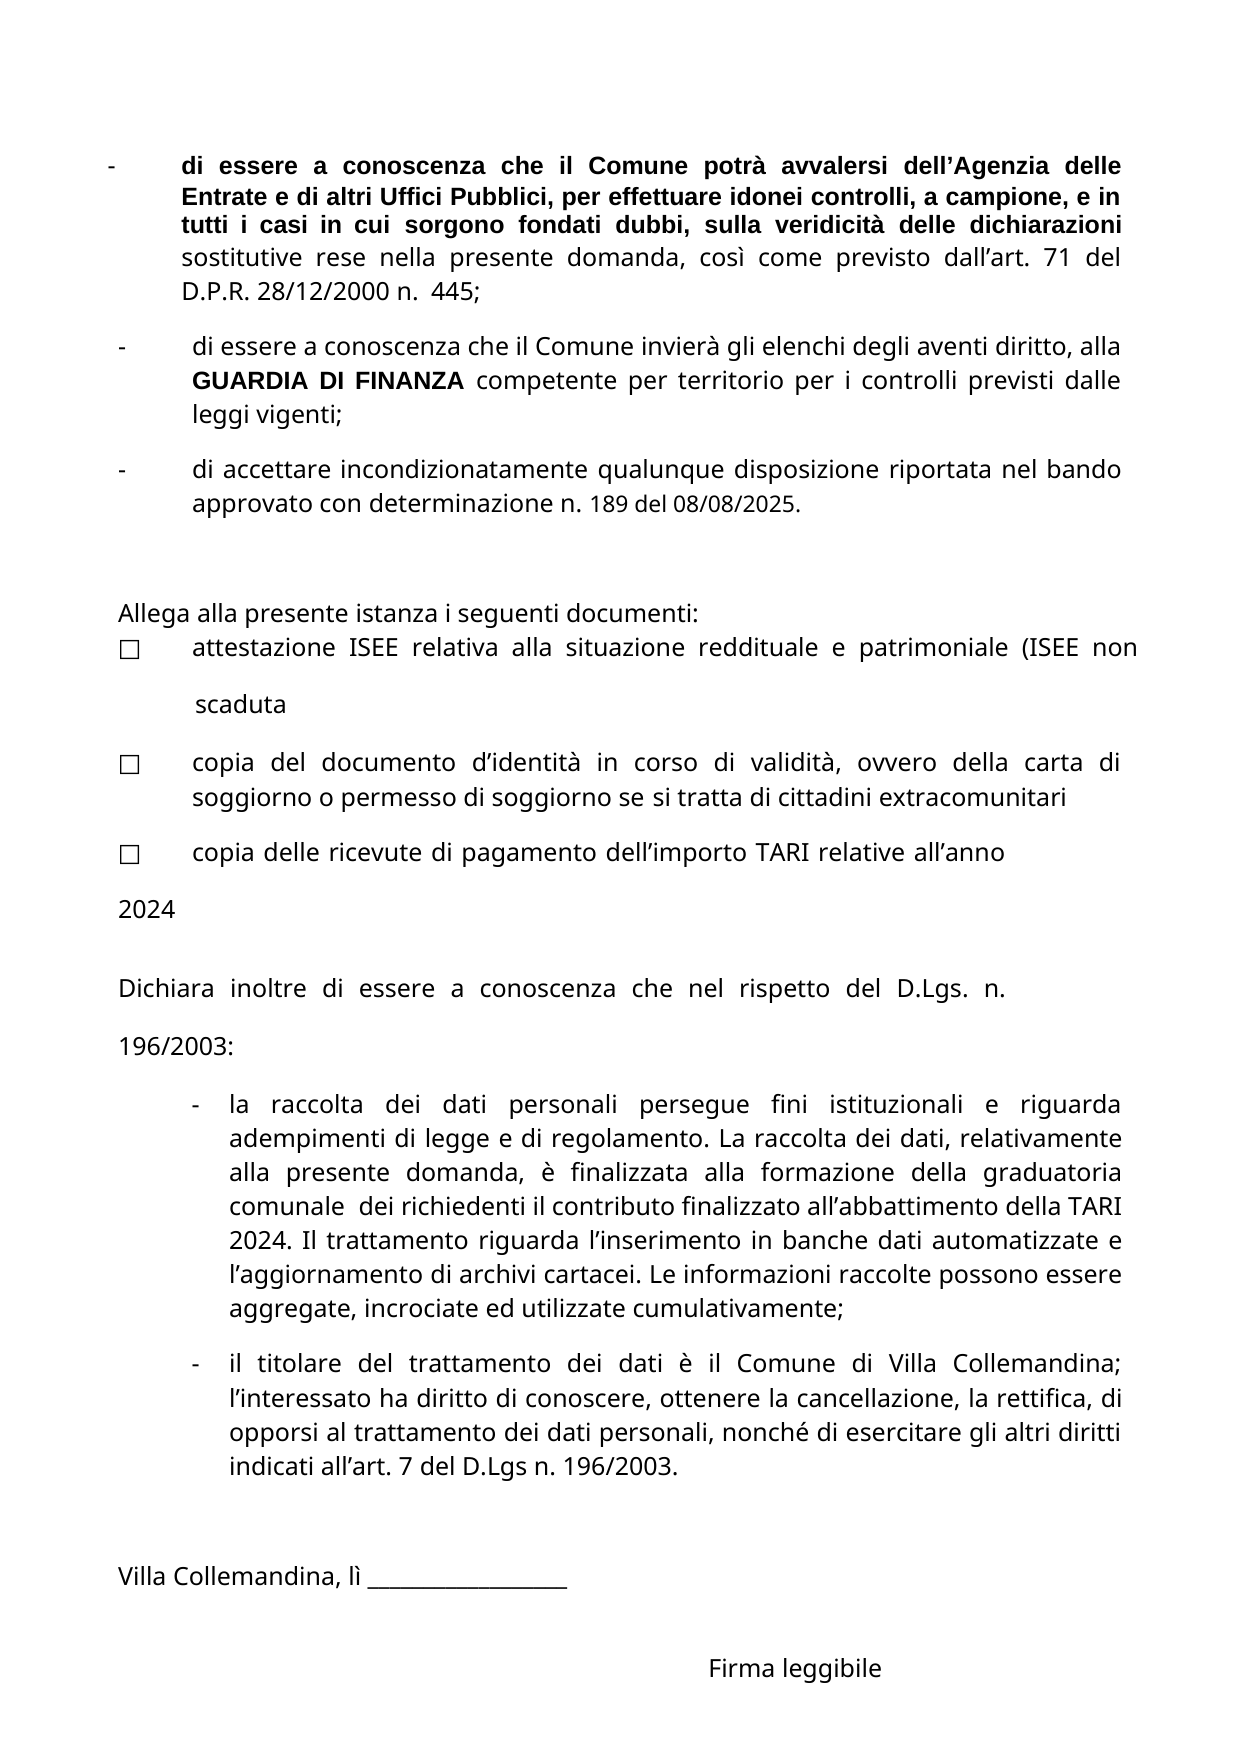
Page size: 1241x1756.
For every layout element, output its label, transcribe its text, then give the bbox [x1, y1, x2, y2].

list di essere a conoscenza che il Comune potrà avvalersi dell’Agenzia delle Entrate e di altri Uffici Pubblici, per effettuare idonei controlli, a campione, e in tutti i casi in cui sorgono fondati dubbi, sulla veridicità delle dichiarazioni sostitutive rese nella presente domanda, così come previsto dall’art. 71 del D.P.R. 28/12/2000 n. 445; [107, 148, 1122, 307]
list attestazione ISEE relativa alla situazione reddituale e patrimoniale (ISEE non scaduta [118, 629, 1139, 721]
list di essere a conoscenza che il Comune invierà gli elenchi degli aventi diritto, alla GUARDIA DI FINANZA competente per territorio per i controlli previsti dalle leggi vigenti; [118, 328, 1122, 430]
list copia delle ricevute di pagamento dell’importo TARI relative all’anno 2024 [118, 834, 1006, 926]
text Allega alla presente istanza i seguenti documenti: [118, 595, 1140, 629]
list la raccolta dei dati personali persegue fini istituzionali e riguarda adempimenti di legge e di regolamento. La raccolta dei dati, relativamente alla presente domanda, è finalizzata alla formazione della graduatoria comunale dei richiedenti il contributo finalizzato all’abbattimento della TARI 2024. Il trattamento riguarda l’inserimento in banche dati automatizzate e l’aggiornamento di archivi cartacei. Le informazioni raccolte possono essere aggregate, incrociate ed utilizzate cumulativamente; [191, 1087, 1123, 1325]
list di accettare incondizionatamente qualunque disposizione riportata nel bando approvato con determinazione n. 189 del 08/08/2025. [118, 451, 1122, 519]
text Firma leggibile [708, 1651, 1140, 1685]
list il titolare del trattamento dei dati è il Comune di Villa Collemandina; l’interessato ha diritto di conoscere, ottenere la cancellazione, la rettifica, di opporsi al trattamento dei dati personali, nonché di esercitare gli altri diritti indicati all’art. 7 del D.Lgs n. 196/2003. [191, 1346, 1122, 1482]
list Dichiara inoltre di essere a conoscenza che nel rispetto del D.Lgs. n. 196/2003: [118, 971, 1006, 1063]
list copia del documento d’identità in corso di validità, ovvero della carta di soggiorno o permesso di soggiorno se si tratta di cittadini extracomunitari [118, 745, 1121, 813]
text Villa Collemandina, lì __________________ [118, 1558, 1140, 1592]
